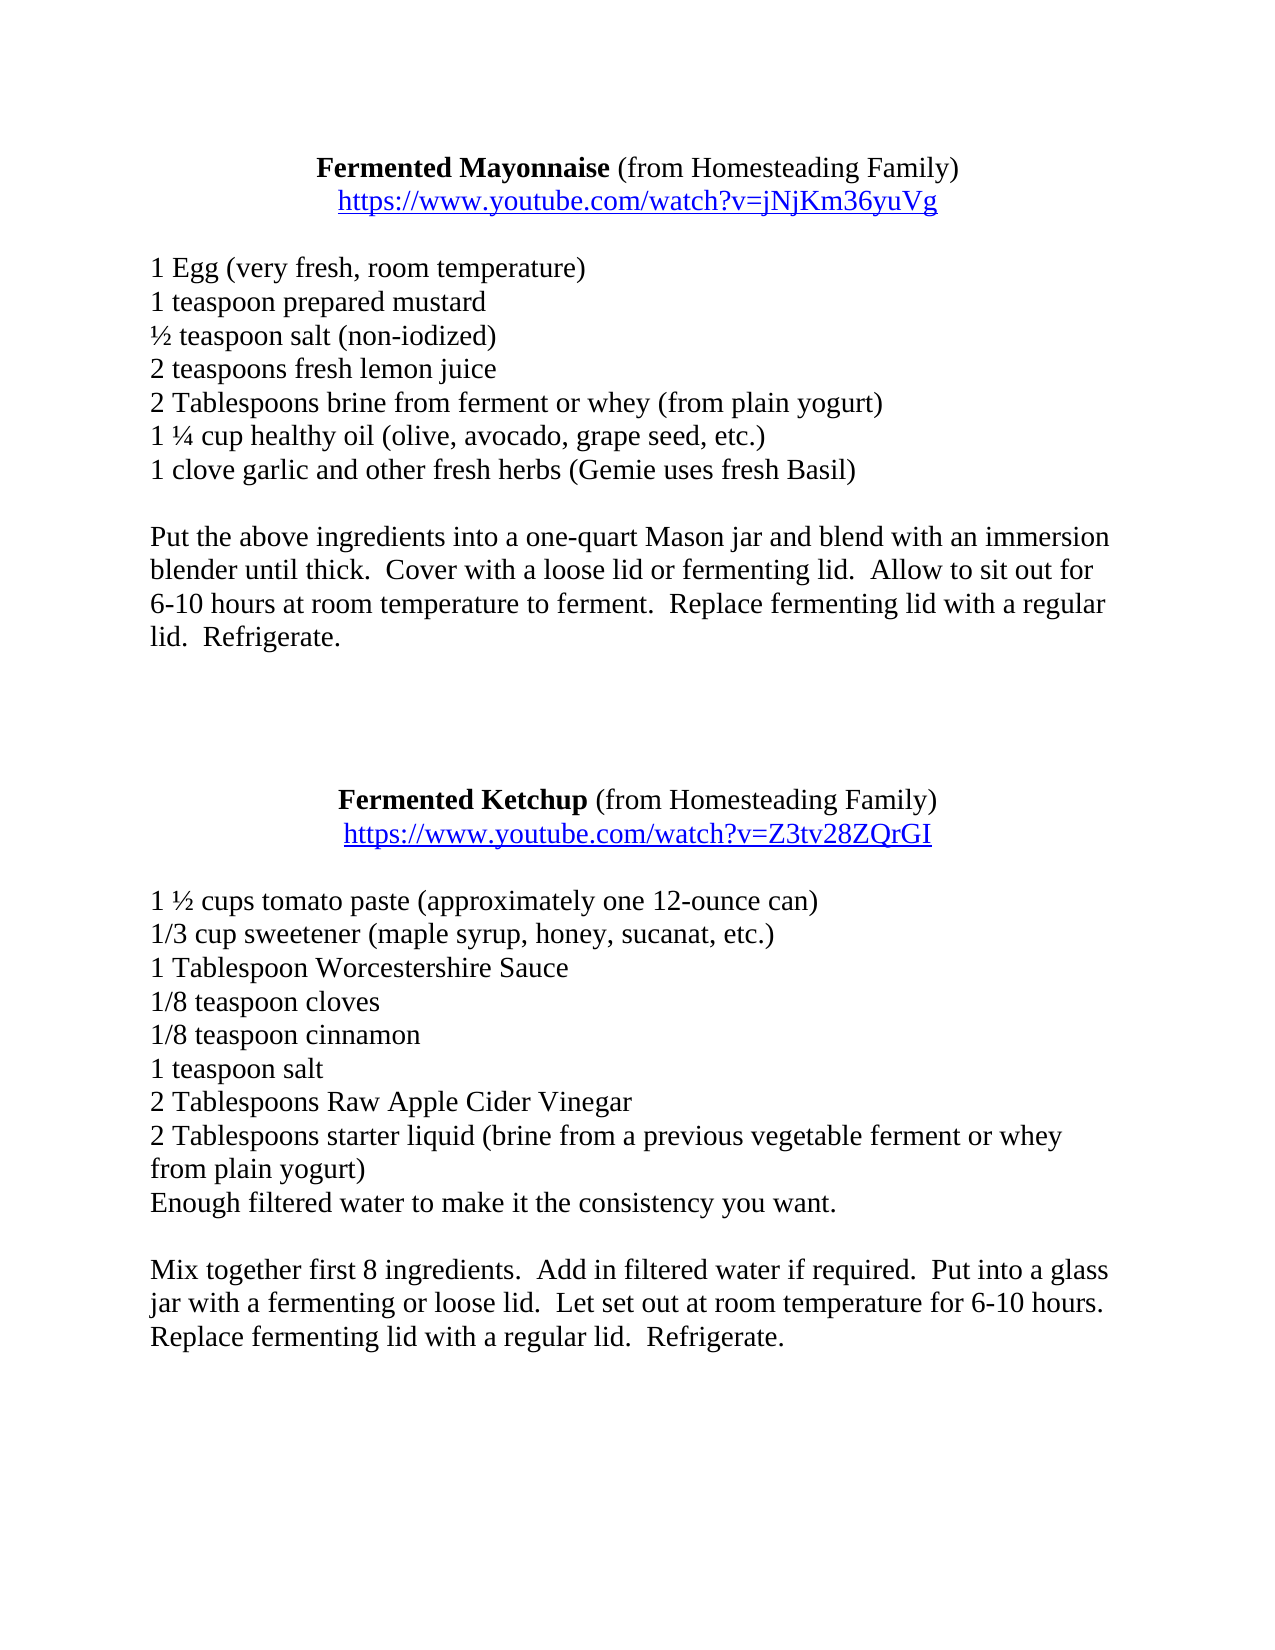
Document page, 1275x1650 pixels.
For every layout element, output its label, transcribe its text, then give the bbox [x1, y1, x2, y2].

text 1/3 cup sweetener (maple syrup, honey, sucanat, etc.) [150, 917, 1125, 950]
text 1 teaspoon prepared mustard [150, 284, 1125, 318]
text Mix together first 8 ingredients. Add in filtered water if required. Put into a glass jar with a fermenting or loose lid. Let set out at room temperature for 6-10 hours. Replace fermenting lid with a regular lid. Refrigerate. [150, 1252, 1125, 1353]
text https://www.youtube.com/watch?v=Z3tv28ZQrGI [150, 816, 1125, 849]
text 2 Tablespoons brine from ferment or whey (from plain yogurt) [150, 385, 1125, 418]
text 1 Tablespoon Worcestershire Sauce [150, 950, 1125, 984]
text 1 teaspoon salt [150, 1051, 1125, 1084]
text 1 ¼ cup healthy oil (olive, avocado, grape seed, etc.) [150, 418, 1125, 452]
text 2 Tablespoons starter liquid (brine from a previous vegetable ferment or whey from plain yogurt) [150, 1118, 1125, 1185]
text 1/8 teaspoon cinnamon [150, 1017, 1125, 1051]
text ½ teaspoon salt (non-iodized) [150, 318, 1125, 351]
text https://www.youtube.com/watch?v=jNjKm36yuVg [150, 183, 1125, 217]
text Fermented Mayonnaise (from Homesteading Family) [150, 150, 1125, 183]
text Fermented Ketchup (from Homesteading Family) [150, 782, 1125, 816]
text 2 teaspoons fresh lemon juice [150, 351, 1125, 385]
text Put the above ingredients into a one-quart Mason jar and blend with an immersion blender until thick. Cover with a loose lid or fermenting lid. Allow to sit out for 6-10 hours at room temperature to ferment. Replace fermenting lid with a regular lid. Refrigerate. [150, 519, 1125, 653]
text 2 Tablespoons Raw Apple Cider Vinegar [150, 1084, 1125, 1118]
text Enough filtered water to make it the consistency you want. [150, 1185, 1125, 1218]
text 1 clove garlic and other fresh herbs (Gemie uses fresh Basil) [150, 452, 1125, 485]
text 1 ½ cups tomato paste (approximately one 12-ounce can) [150, 883, 1125, 917]
text 1/8 teaspoon cloves [150, 984, 1125, 1017]
text 1 Egg (very fresh, room temperature) [150, 251, 1125, 284]
